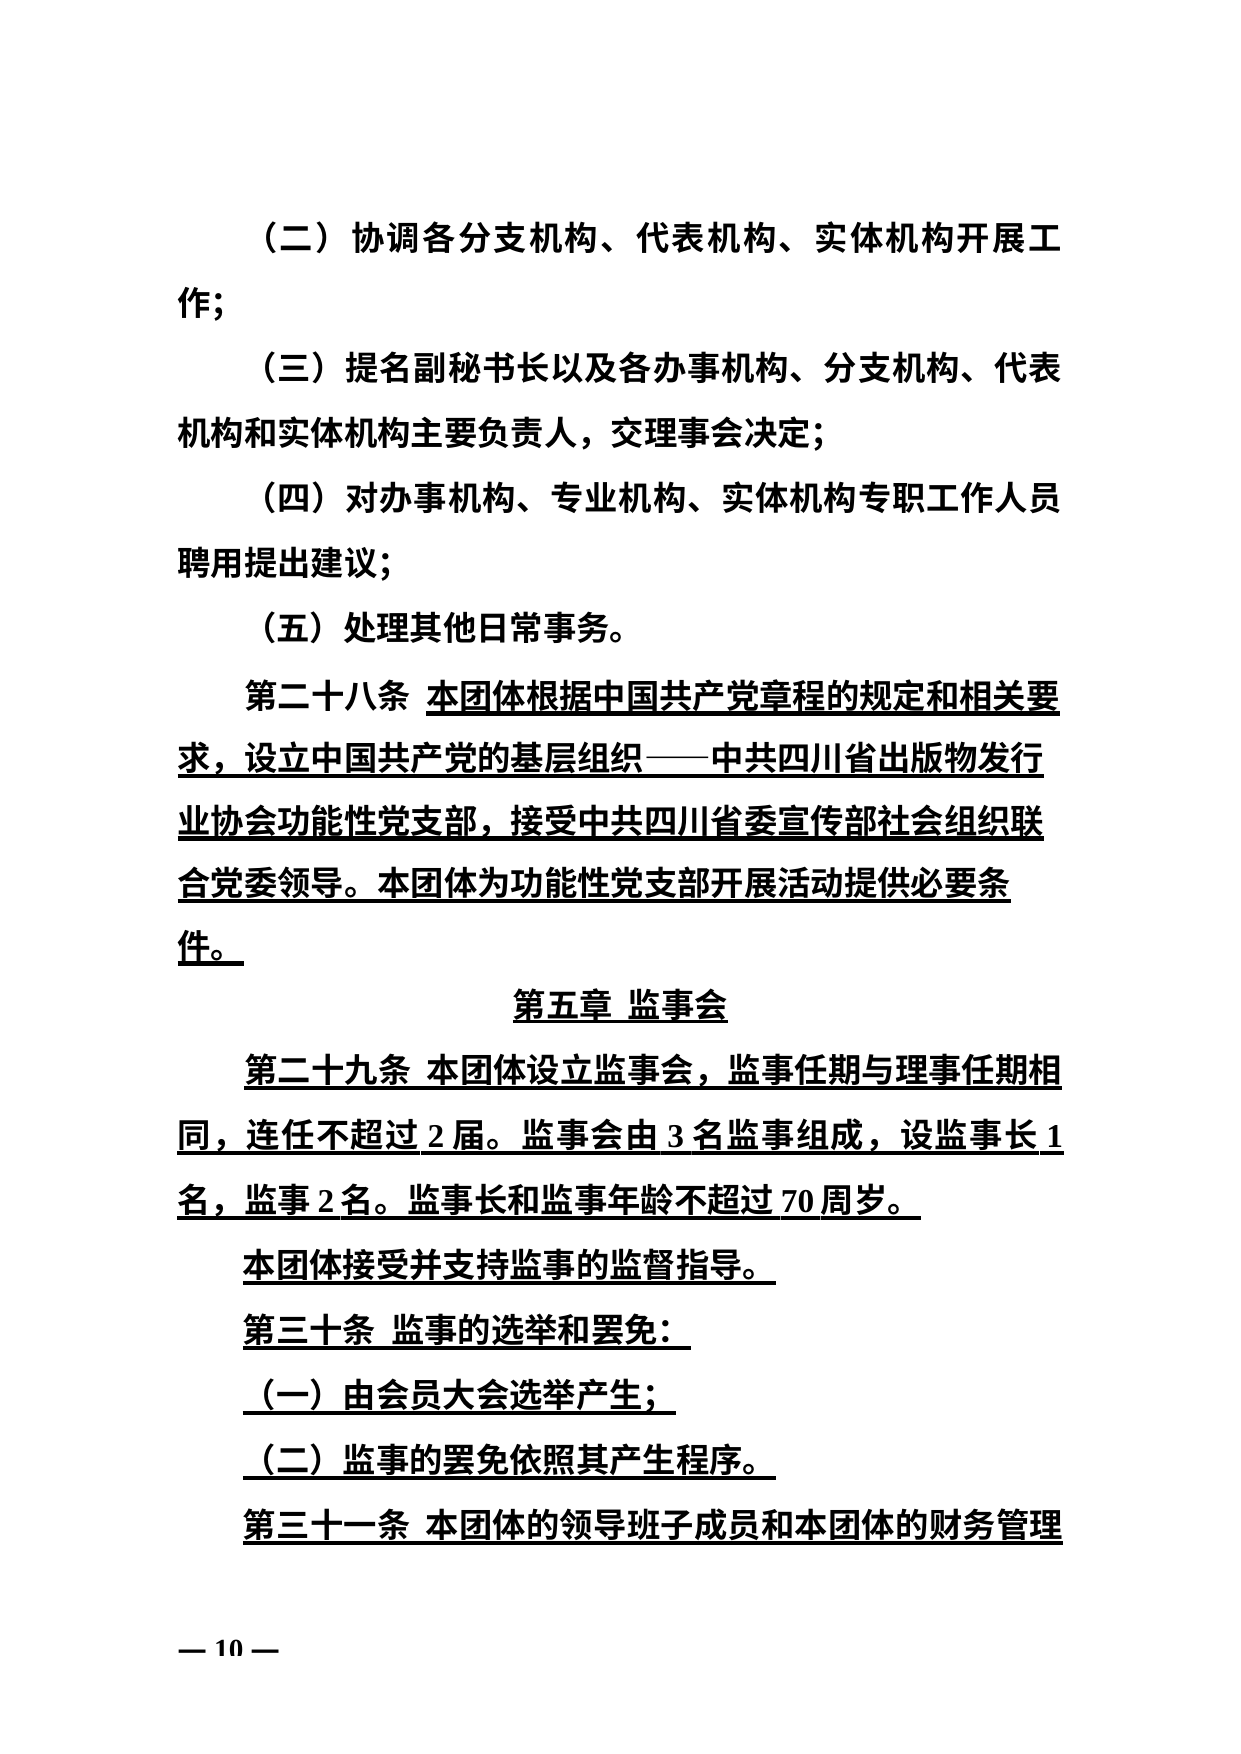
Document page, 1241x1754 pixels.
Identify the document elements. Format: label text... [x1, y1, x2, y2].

text 第三十条 监事的选举和罢免： [177, 1296, 1063, 1361]
text 第二十八条 本团体根据中国共产党章程的规定和相关要求，设立中国共产党的基层组织——中共四川省出版物发行业协会功能性党支部，接受中共四川省委宣传部社会组织联合党委领导。本团体为功能性党支部开展活动提供必要条件。 [177, 658, 1063, 971]
text （一）由会员大会选举产生； [177, 1361, 1063, 1426]
text 第二十九条 本团体设立监事会，监事任期与理事任期相同，连任不超过2届。监事会由3名监事组成，设监事长1名，监事2名。监事长和监事年龄不超过70周岁。 [177, 1152, 1063, 1231]
text （五）处理其他日常事务。 [177, 593, 1063, 658]
text 第二十九条 本团体设立监事会，监事任期与理事任期相同，连任不超过2届。监事会由3名监事组成，设监事长1名，监事2名。监事长和监事年龄不超过70周岁。 [177, 1036, 1063, 1151]
text （二）协调各分支机构、代表机构、实体机构开展工作； [177, 203, 1063, 333]
text （四）对办事机构、专业机构、实体机构专职工作人员聘用提出建议； [177, 463, 1063, 593]
text （二）监事的罢免依照其产生程序。 [177, 1426, 1063, 1491]
text 本团体接受并支持监事的监督指导。 [177, 1231, 1063, 1296]
text （三）提名副秘书长以及各办事机构、分支机构、代表机构和实体机构主要负责人，交理事会决定； [177, 333, 1063, 463]
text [177, 1491, 1063, 1556]
text 第五章 监事会 [177, 971, 1063, 1036]
